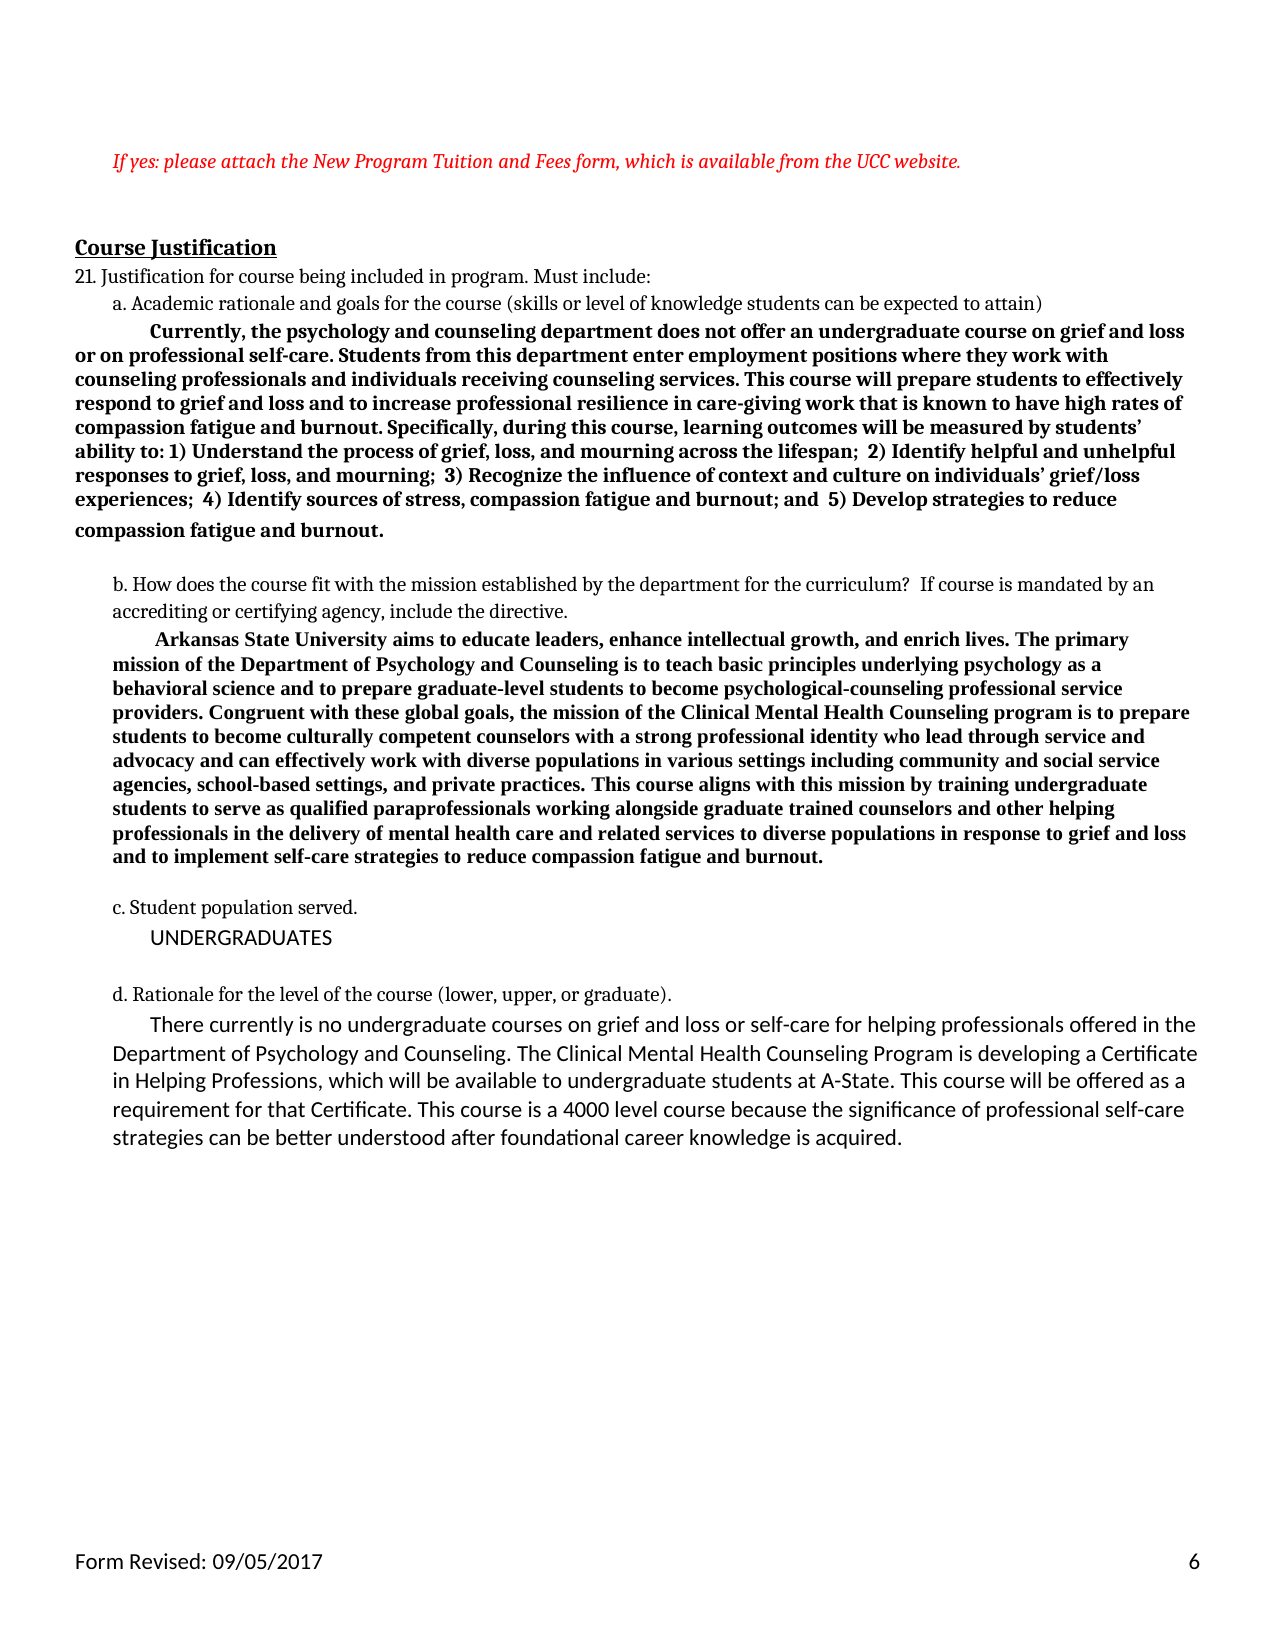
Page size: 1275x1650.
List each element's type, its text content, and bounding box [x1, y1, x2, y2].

text d. Rationale for the level of the course (lower, upper, or graduate). [112, 983, 1200, 1007]
text 21. Justification for course being included in program. Must include: [75, 264, 1200, 288]
text b. How does the course fit with the mission established by the department for the curriculum? If course is mandated by an accrediting or certifying agency, include the directive. [112, 572, 1200, 624]
text a. Academic rationale and goals for the course (skills or level of knowledge students can be expected to attain) [75, 292, 1200, 316]
text c. Student population served. [112, 896, 1200, 920]
text If yes: please attach the New Program Tuition and Fees form, which is available from the UCC website. [75, 150, 1200, 174]
text Course Justification [75, 234, 1200, 261]
